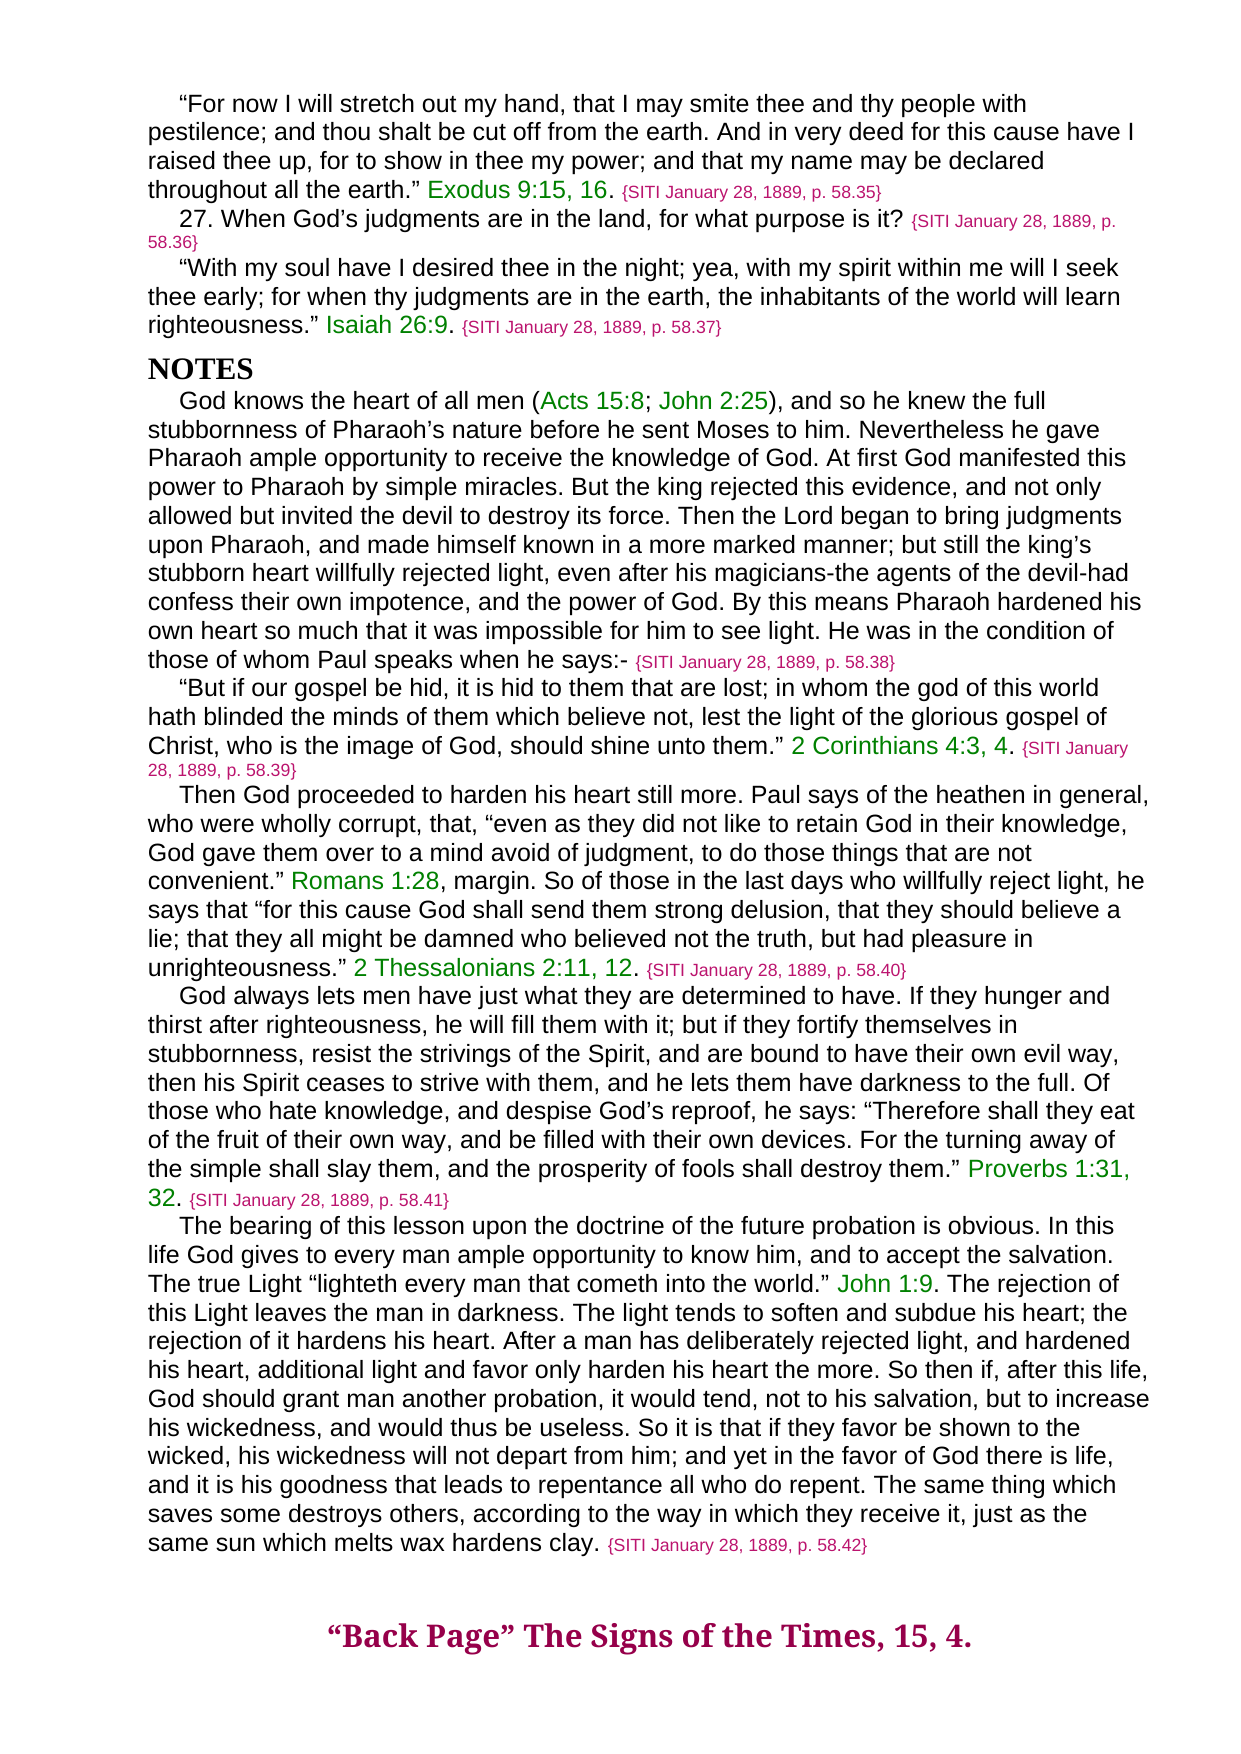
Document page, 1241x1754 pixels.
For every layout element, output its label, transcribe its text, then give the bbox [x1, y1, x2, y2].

text God knows the heart of all men (Acts 15:8; John 2:25), and so he knew the full stubbornness of Pharaoh’s nature before he sent Moses to him. Nevertheless he gave Pharaoh ample opportunity to receive the knowledge of God. At first God manifested this power to Pharaoh by simple miracles. But the king rejected this evidence, and not only allowed but invited the devil to destroy its force. Then the Lord began to bring judgments upon Pharaoh, and made himself known in a more marked manner; but still the king’s stubborn heart willfully rejected light, even after his magicians-the agents of the devil-had confess their own impotence, and the power of God. By this means Pharaoh hardened his own heart so much that it was impossible for him to see light. He was in the condition of those of whom Paul speaks when he says:- {SITI January 28, 1889, p. 58.38} [148, 386, 1152, 673]
text “Back Page” The Signs of the Times, 15, 4. [148, 1609, 1152, 1656]
text “With my soul have I desired thee in the night; yea, with my spirit within me will I seek thee early; for when thy judgments are in the earth, the inhabitants of the world will learn righteousness.” Isaiah 26:9. {SITI January 28, 1889, p. 58.37} [148, 253, 1152, 339]
text The bearing of this lesson upon the doctrine of the future probation is obvious. In this life God gives to every man ample opportunity to know him, and to accept the salvation. The true Light “lighteth every man that cometh into the world.” John 1:9. The rejection of this Light leaves the man in darkness. The light tends to soften and subdue his heart; the rejection of it hardens his heart. After a man has deliberately rejected light, and hardened his heart, additional light and favor only harden his heart the more. So then if, after this life, God should grant man another probation, it would tend, not to his salvation, but to increase his wickedness, and would thus be useless. So it is that if they favor be shown to the wicked, his wickedness will not depart from him; and yet in the favor of God there is life, and it is his goodness that leads to repentance all who do repent. The same thing which saves some destroys others, according to the way in which they receive it, just as the same sun which melts wax hardens clay. {SITI January 28, 1889, p. 58.42} [148, 1211, 1152, 1556]
text “But if our gospel be hid, it is hid to them that are lost; in whom the god of this world hath blinded the minds of them which believe not, lest the light of the glorious gospel of Christ, who is the image of God, should shine unto them.” 2 Corinthians 4:3, 4. {SITI January 28, 1889, p. 58.39} [148, 673, 1152, 780]
text Then God proceeded to harden his heart still more. Paul says of the heathen in general, who were wholly corrupt, that, “even as they did not like to retain God in their knowledge, God gave them over to a mind avoid of judgment, to do those things that are not convenient.” Romans 1:28, margin. So of those in the last days who willfully reject light, he says that “for this cause God shall send them strong delusion, that they should believe a lie; that they all might be damned who believed not the truth, but had pleasure in unrighteousness.” 2 Thessalonians 2:11, 12. {SITI January 28, 1889, p. 58.40} [148, 780, 1152, 981]
text NOTES [148, 339, 1152, 386]
text 27. When God’s judgments are in the land, for what purpose is it? {SITI January 28, 1889, p. 58.36} [148, 203, 1152, 253]
text “For now I will stretch out my hand, that I may smite thee and thy people with pestilence; and thou shalt be cut off from the earth. And in very deed for this cause have I raised thee up, for to show in thee my power; and that my name may be declared throughout all the earth.” Exodus 9:15, 16. {SITI January 28, 1889, p. 58.35} [148, 88, 1152, 203]
text God always lets men have just what they are determined to have. If they hunger and thirst after righteousness, he will fill them with it; but if they fortify themselves in stubbornness, resist the strivings of the Spirit, and are bound to have their own evil way, then his Spirit ceases to strive with them, and he lets them have darkness to the full. Of those who hate knowledge, and despise God’s reproof, he says: “Therefore shall they eat of the fruit of their own way, and be filled with their own devices. For the turning away of the simple shall slay them, and the prosperity of fools shall destroy them.” Proverbs 1:31, 32. {SITI January 28, 1889, p. 58.41} [148, 981, 1152, 1211]
